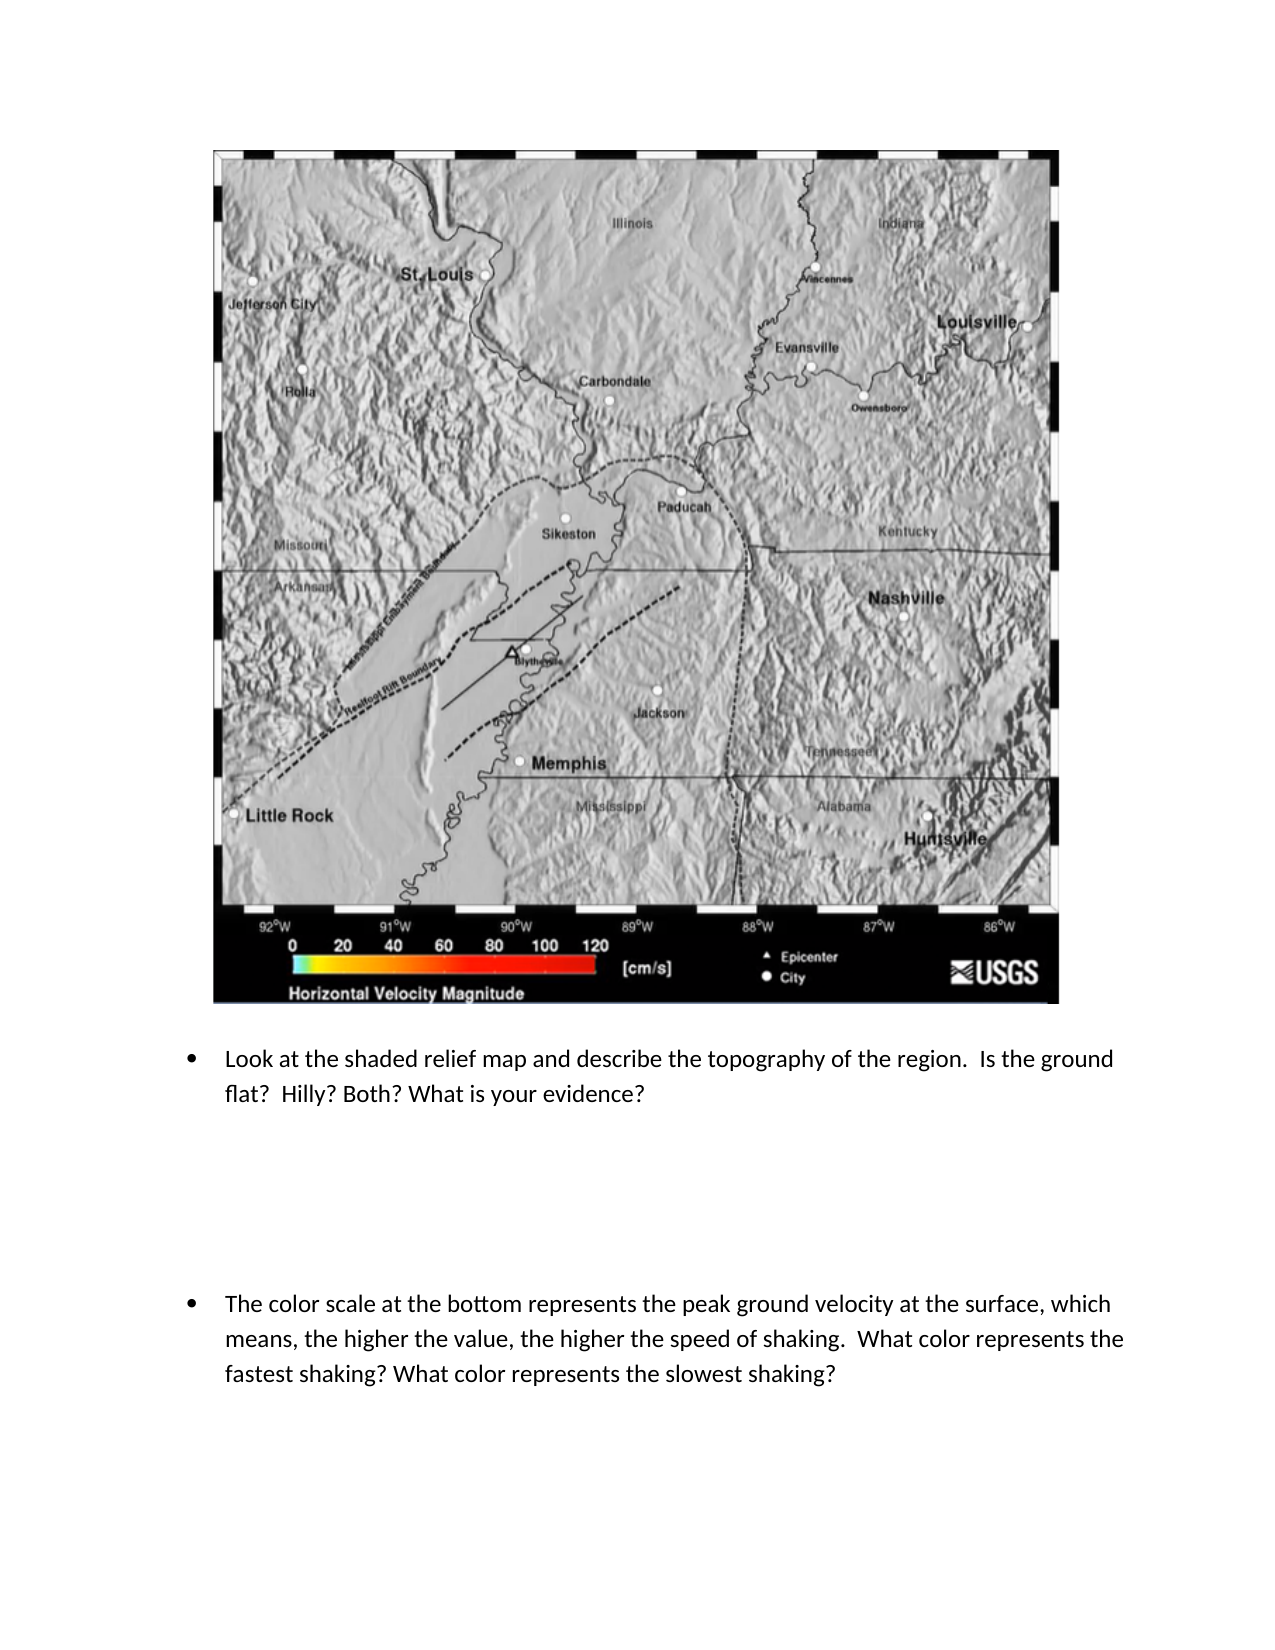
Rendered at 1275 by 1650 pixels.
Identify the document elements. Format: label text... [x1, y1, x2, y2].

picture [213, 150, 1062, 1004]
list The color scale at the bottom represents the peak ground velocity at the surface, which means, the higher the value, the higher the speed of shaking. What color represents the fastest shaking? What color represents the slowest shaking? [187, 1288, 1125, 1388]
list Look at the shaded relief map and describe the topography of the region. Is the ground flat? Hilly? Both? What is your evidence? [187, 1043, 1125, 1108]
